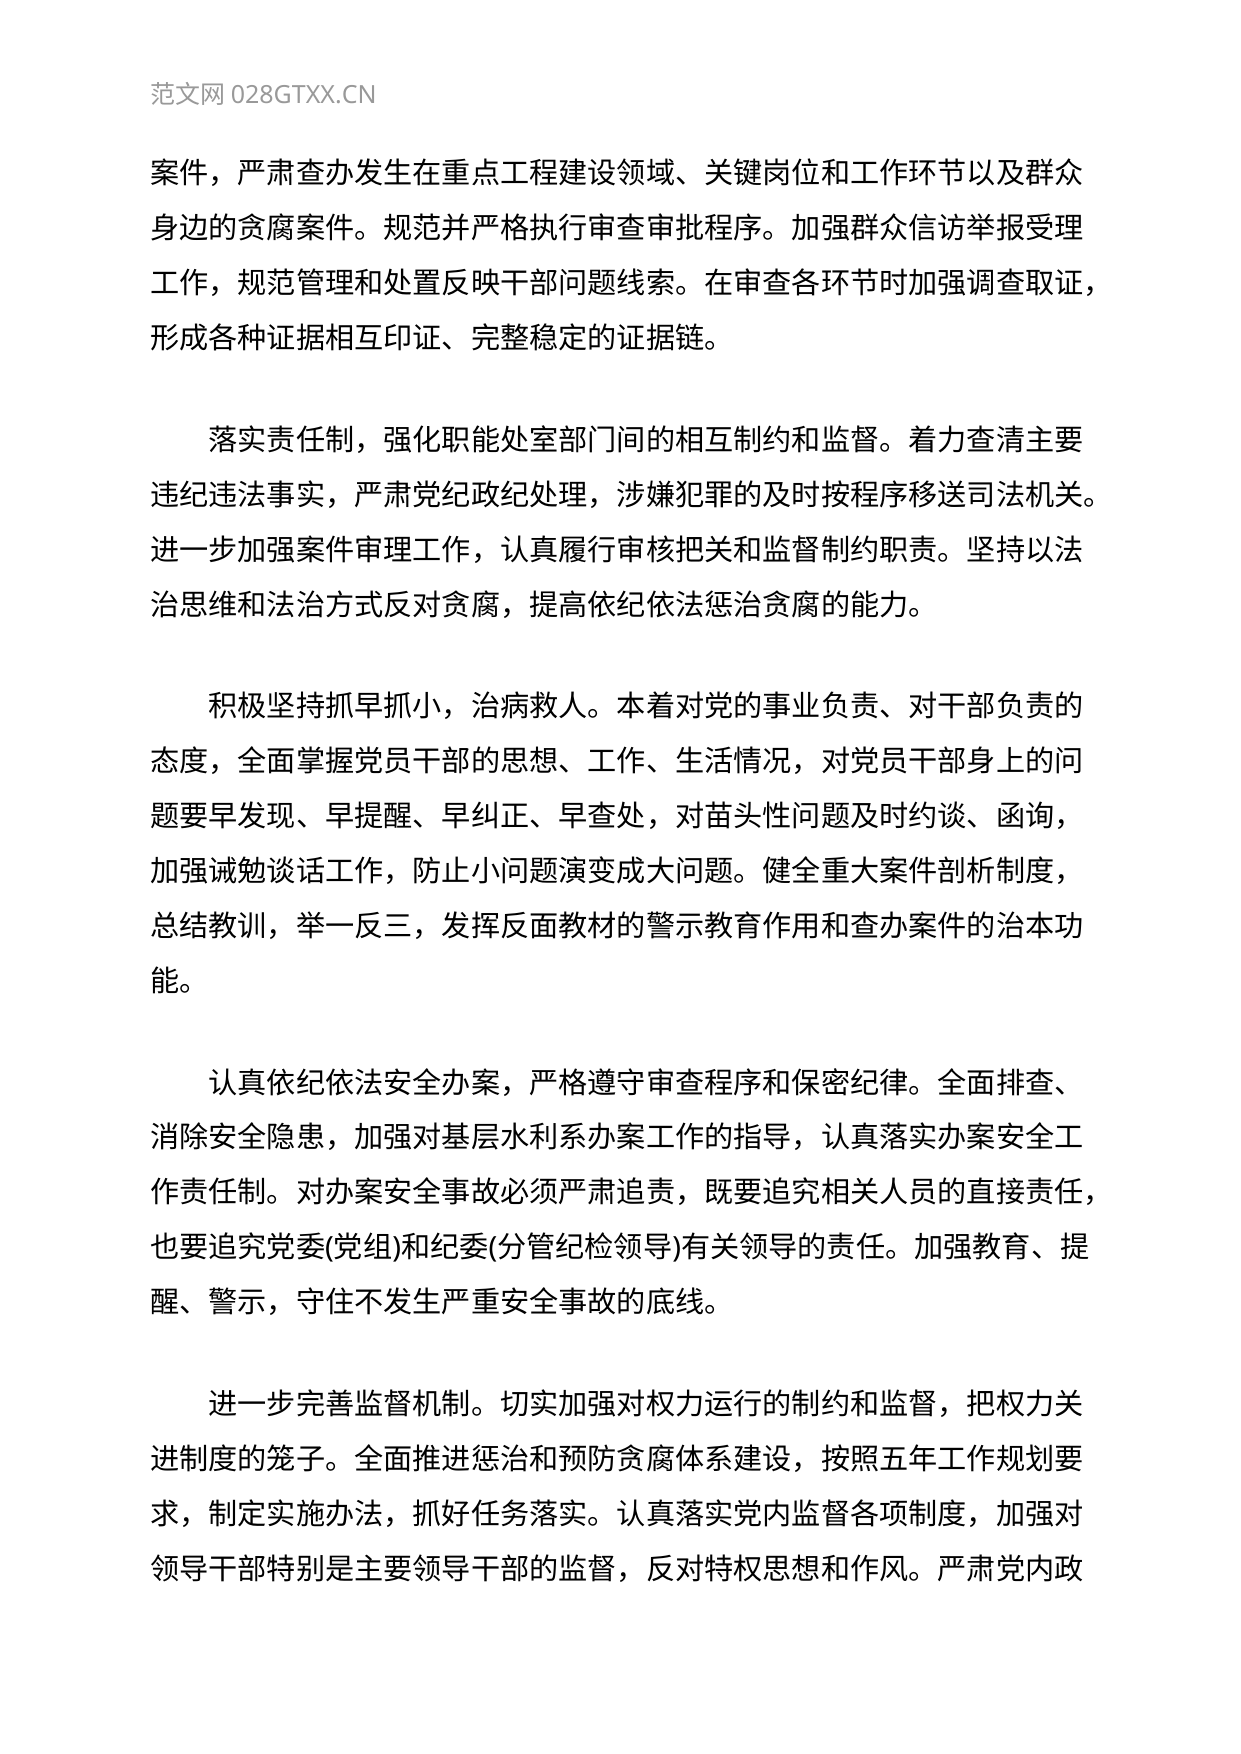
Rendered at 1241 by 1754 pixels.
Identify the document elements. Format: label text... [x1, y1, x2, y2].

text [150, 1381, 1090, 1588]
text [150, 150, 1090, 357]
text 落实责任制，强化职能处室部门间的相互制约和监督。着力查清主要违纪违法事实，严肃党纪政纪处理，涉嫌犯罪的及时按程序移送司法机关。进一步加强案件审理工作，认真履行审核把关和监督制约职责。坚持以法治思维和法治方式反对贪腐，提高依纪依法惩治贪腐的能力。 [150, 416, 1090, 623]
text 认真依纪依法安全办案，严格遵守审查程序和保密纪律。全面排查、消除安全隐患，加强对基层水利系办案工作的指导，认真落实办案安全工作责任制。对办案安全事故必须严肃追责，既要追究相关人员的直接责任，也要追究党委(党组)和纪委(分管纪检领导)有关领导的责任。加强教育、提醒、警示，守住不发生严重安全事故的底线。 [150, 1059, 1090, 1321]
text 积极坚持抓早抓小，治病救人。本着对党的事业负责、对干部负责的态度，全面掌握党员干部的思想、工作、生活情况，对党员干部身上的问题要早发现、早提醒、早纠正、早查处，对苗头性问题及时约谈、函询，加强诫勉谈话工作，防止小问题演变成大问题。健全重大案件剖析制度，总结教训，举一反三，发挥反面教材的警示教育作用和查办案件的治本功能。 [150, 683, 1090, 1000]
